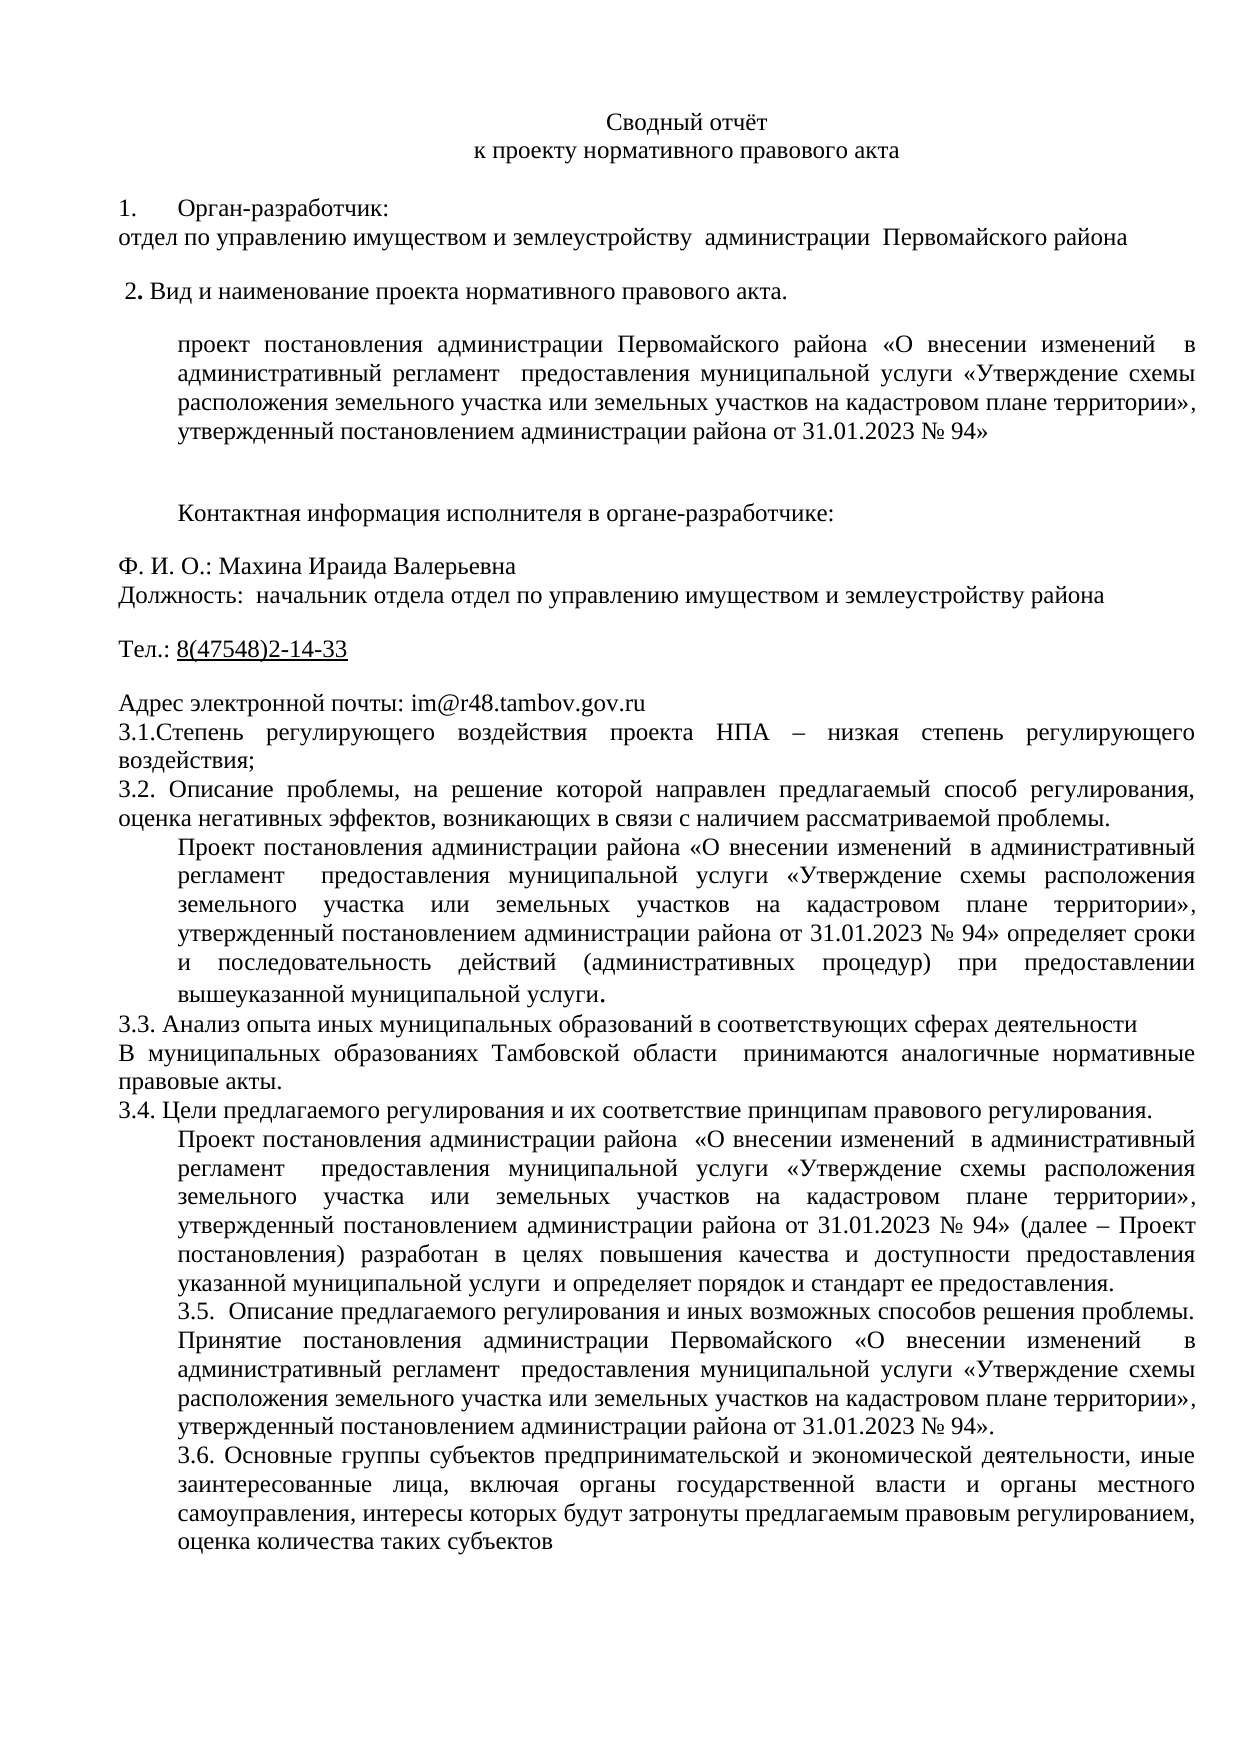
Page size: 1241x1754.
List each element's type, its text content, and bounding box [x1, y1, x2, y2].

text 3.2. Описание проблемы, на решение которой направлен предлагаемый способ регулирования, оценка негативных эффектов, возникающих в связи с наличием рассматриваемой проблемы. [118, 774, 1196, 832]
text 3.1.Степень регулирующего воздействия проекта НПА – низкая степень регулирующего воздействия; [118, 717, 1196, 774]
text Сводный отчёт [177, 107, 1196, 136]
list Орган-разработчик: [118, 193, 1196, 222]
text Проект постановления администрации района «О внесении изменений в административный регламент предоставления муниципальной услуги «Утверждение схемы расположения земельного участка или земельных участков на кадастровом плане территории», утвержденный постановлением администрации района от 31.01.2023 № 94» определяет сроки и последовательность действий (административных процедур) при предоставлении вышеуказанной муниципальной услуги. [177, 832, 1196, 1009]
text 3.5. Описание предлагаемого регулирования и иных возможных способов решения проблемы. Принятие постановления администрации Первомайского «О внесении изменений в административный регламент предоставления муниципальной услуги «Утверждение схемы расположения земельного участка или земельных участков на кадастровом плане территории», утвержденный постановлением администрации района от 31.01.2023 № 94». [177, 1296, 1196, 1440]
text Контактная информация исполнителя в органе-разработчике: [177, 498, 1196, 526]
text Тел.: 8(47548)2-14-33 [118, 634, 1196, 663]
text 3.3. Анализ опыта иных муниципальных образований в соответствующих сферах деятельности [118, 1009, 1196, 1038]
text В муниципальных образованиях Тамбовской области принимаются аналогичные нормативные правовые акты. [118, 1038, 1196, 1095]
text Должность: начальник отдела отдел по управлению имуществом и землеустройству района [118, 580, 1196, 609]
text 3.6. Основные группы субъектов предпринимательской и экономической деятельности, иные заинтересованные лица, включая органы государственной власти и органы местного самоуправления, интересы которых будут затронуты предлагаемым правовым регулированием, оценка количества таких субъектов [177, 1440, 1196, 1555]
text 2. Вид и наименование проекта нормативного правового акта. [118, 276, 1196, 304]
text 3.4. Цели предлагаемого регулирования и их соответствие принципам правового регулирования. [118, 1095, 1159, 1124]
text Проект постановления администрации района «О внесении изменений в административный регламент предоставления муниципальной услуги «Утверждение схемы расположения земельного участка или земельных участков на кадастровом плане территории», утвержденный постановлением администрации района от 31.01.2023 № 94» (далее – Проект постановления) разработан в целях повышения качества и доступности предоставления указанной муниципальной услуги и определяет порядок и стандарт ее предоставления. [177, 1124, 1196, 1296]
text Адрес электронной почты: im@r48.tambov.gov.ru [118, 688, 1196, 717]
text Ф. И. О.: Махина Ираида Валерьевна [118, 551, 1196, 580]
text отдел по управлению имуществом и землеустройству администрации Первомайского района [118, 222, 1196, 251]
text проект постановления администрации Первомайского района «О внесении изменений в административный регламент предоставления муниципальной услуги «Утверждение схемы расположения земельного участка или земельных участков на кадастровом плане территории», утвержденный постановлением администрации района от 31.01.2023 № 94» [177, 329, 1196, 444]
text к проекту нормативного правового акта [177, 136, 1196, 164]
